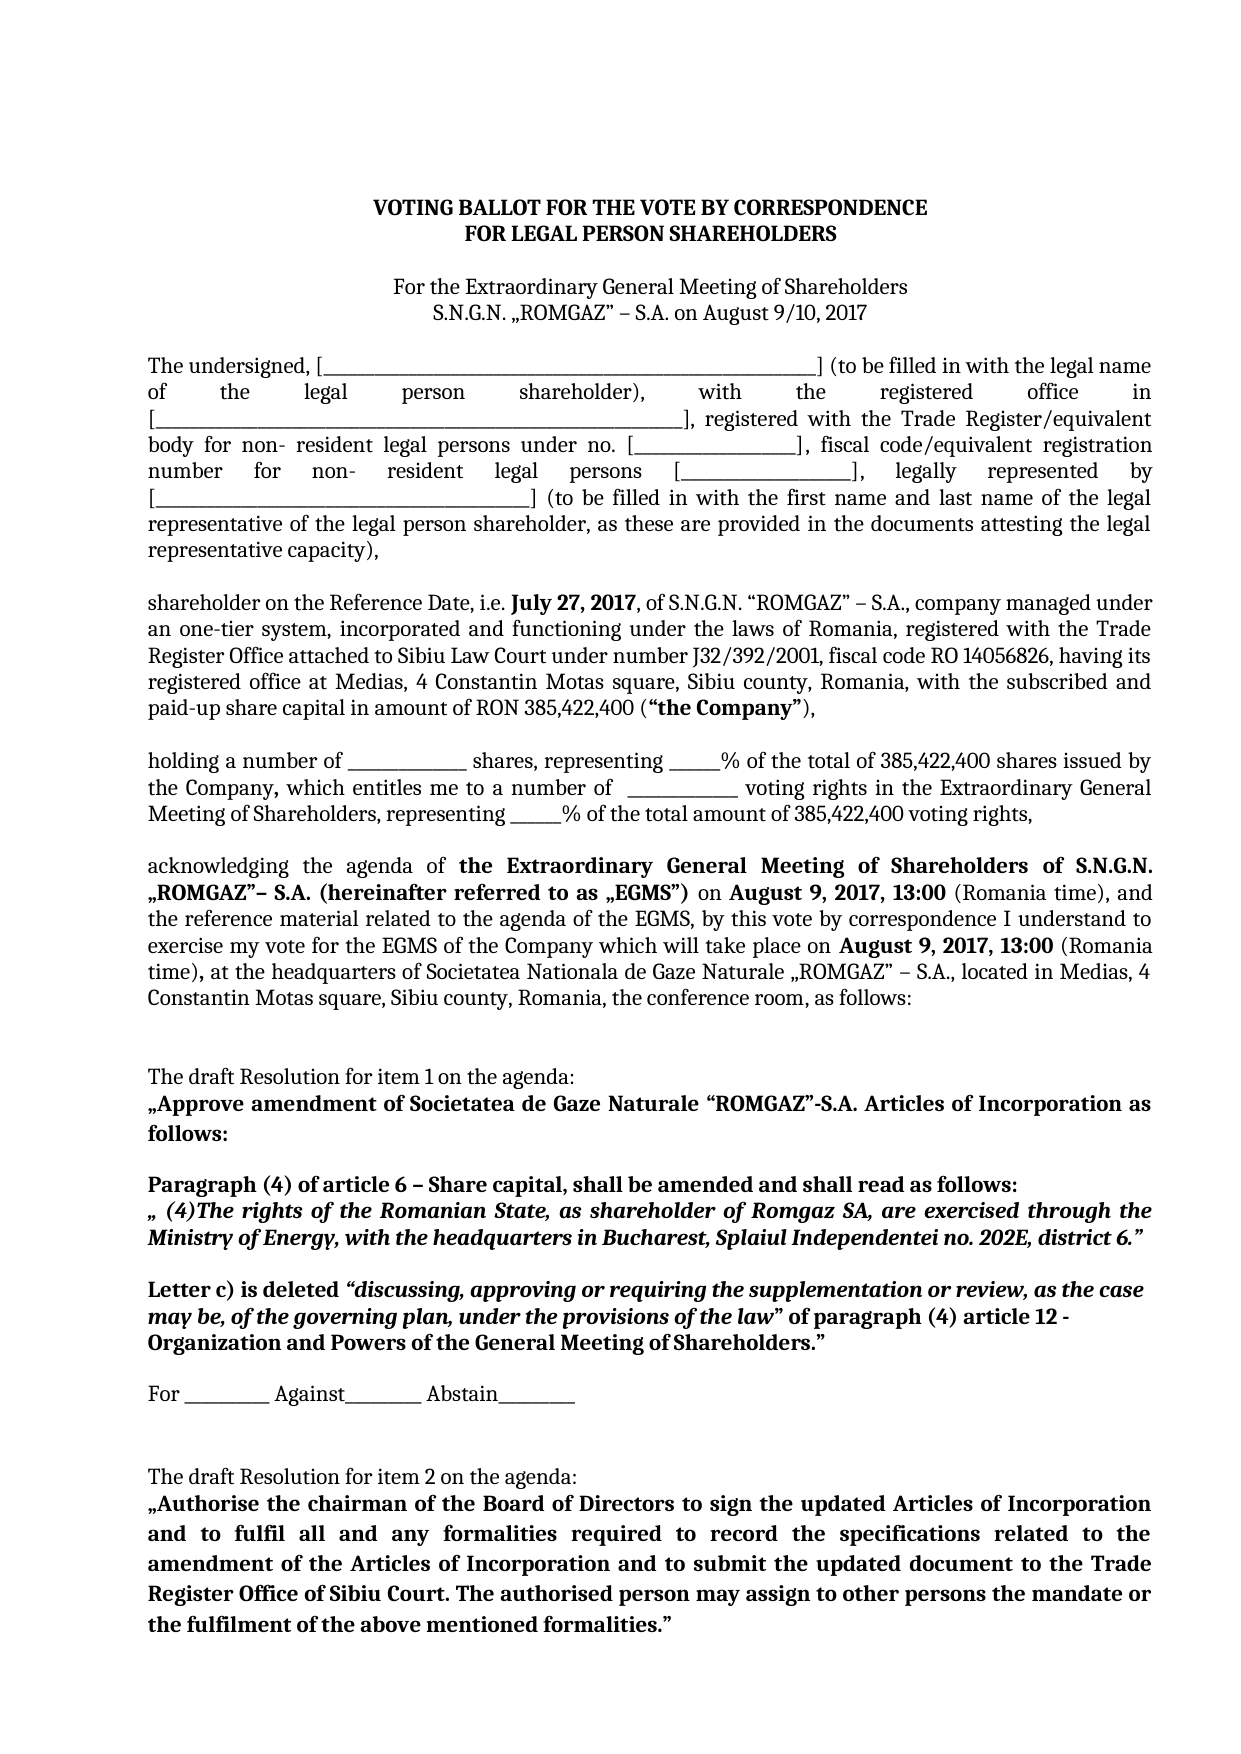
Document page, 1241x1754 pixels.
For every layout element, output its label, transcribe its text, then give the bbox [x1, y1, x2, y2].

text „ (4)The rights of the Romanian State, as shareholder of Romgaz SA, are exercised through the Ministry of Energy, with the headquarters in Bucharest, Splaiul Independentei no. 202E, district 6.” [148, 1198, 1153, 1251]
text S.N.G.N. „ROMGAZ” – S.A. on August 9/10, 2017 [148, 300, 1153, 326]
text „Approve amendment of Societatea de Gaze Naturale “ROMGAZ”-S.A. Articles of Incorporation as follows: [148, 1091, 1153, 1147]
text The draft Resolution for item 2 on the agenda: [148, 1464, 1153, 1491]
text For the Extraordinary General Meeting of Shareholders [148, 273, 1153, 300]
list „Authorise the chairman of the Board of Directors to sign the updated Articles of Incorporation and to fulfil all and any formalities required to record the specifications related to the amendment of the Articles of Incorporation and to submit the updated document to the Trade Register Office of Sibiu Court. The authorised person may assign to other persons the mandate or the fulfilment of the above mentioned formalities.” [148, 1491, 1153, 1638]
text For __________ Against_________ Abstain_________ [148, 1381, 1153, 1408]
text holding a number of ______________ shares, representing ______% of the total of 385,422,400 shares issued by the Company, which entitles me to a number of _____________ voting rights in the Extraordinary General Meeting of Shareholders, representing ______% of the total amount of 385,422,400 voting rights, [148, 748, 1153, 827]
text Letter c) is deleted “discussing, approving or requiring the supplementation or review, as the case may be, of the governing plan, under the provisions of the law” of paragraph (4) article 12 - Organization and Powers of the General Meeting of Shareholders.” [148, 1277, 1153, 1356]
text shareholder on the Reference Date, i.e. July 27, 2017, of S.N.G.N. “ROMGAZ” – S.A., company managed under an one-tier system, incorporated and functioning under the laws of Romania, registered with the Trade Register Office attached to Sibiu Law Court under number J32/392/2001, fiscal code RO 14056826, having its registered office at Medias, 4 Constantin Motas square, Sibiu county, Romania, with the subscribed and paid-up share capital in amount of RON 385,422,400 (“the Company”), [148, 590, 1153, 722]
text Paragraph (4) of article 6 – Share capital, shall be amended and shall read as follows: [148, 1172, 1153, 1198]
text FOR LEGAL PERSON SHAREHOLDERS [148, 221, 1153, 247]
text The draft Resolution for item 1 on the agenda: [148, 1064, 1153, 1091]
text VOTING BALLOT FOR THE VOTE BY CORRESPONDENCE [148, 194, 1153, 221]
text The undersigned, [__________________________________________________________] (to be filled in with the legal name of the legal person shareholder), with the registered office in [______________________________________________________________], registered with the Trade Register/equivalent body for non- resident legal persons under no. [___________________], fiscal code/equivalent registration number for non- resident legal persons [____________________], legally represented by [____________________________________________] (to be filled in with the first name and last name of the legal representative of the legal person shareholder, as these are provided in the documents attesting the legal representative capacity), [148, 353, 1153, 563]
text acknowledging the agenda of the Extraordinary General Meeting of Shareholders of S.N.G.N. „ROMGAZ”– S.A. (hereinafter referred to as „EGMS”) on August 9, 2017, 13:00 (Romania time), and the reference material related to the agenda of the EGMS, by this vote by correspondence I understand to exercise my vote for the EGMS of the Company which will take place on August 9, 2017, 13:00 (Romania time), at the headquarters of Societatea Nationala de Gaze Naturale „ROMGAZ” – S.A., located in Medias, 4 Constantin Motas square, Sibiu county, Romania, the conference room, as follows: [148, 853, 1153, 1011]
